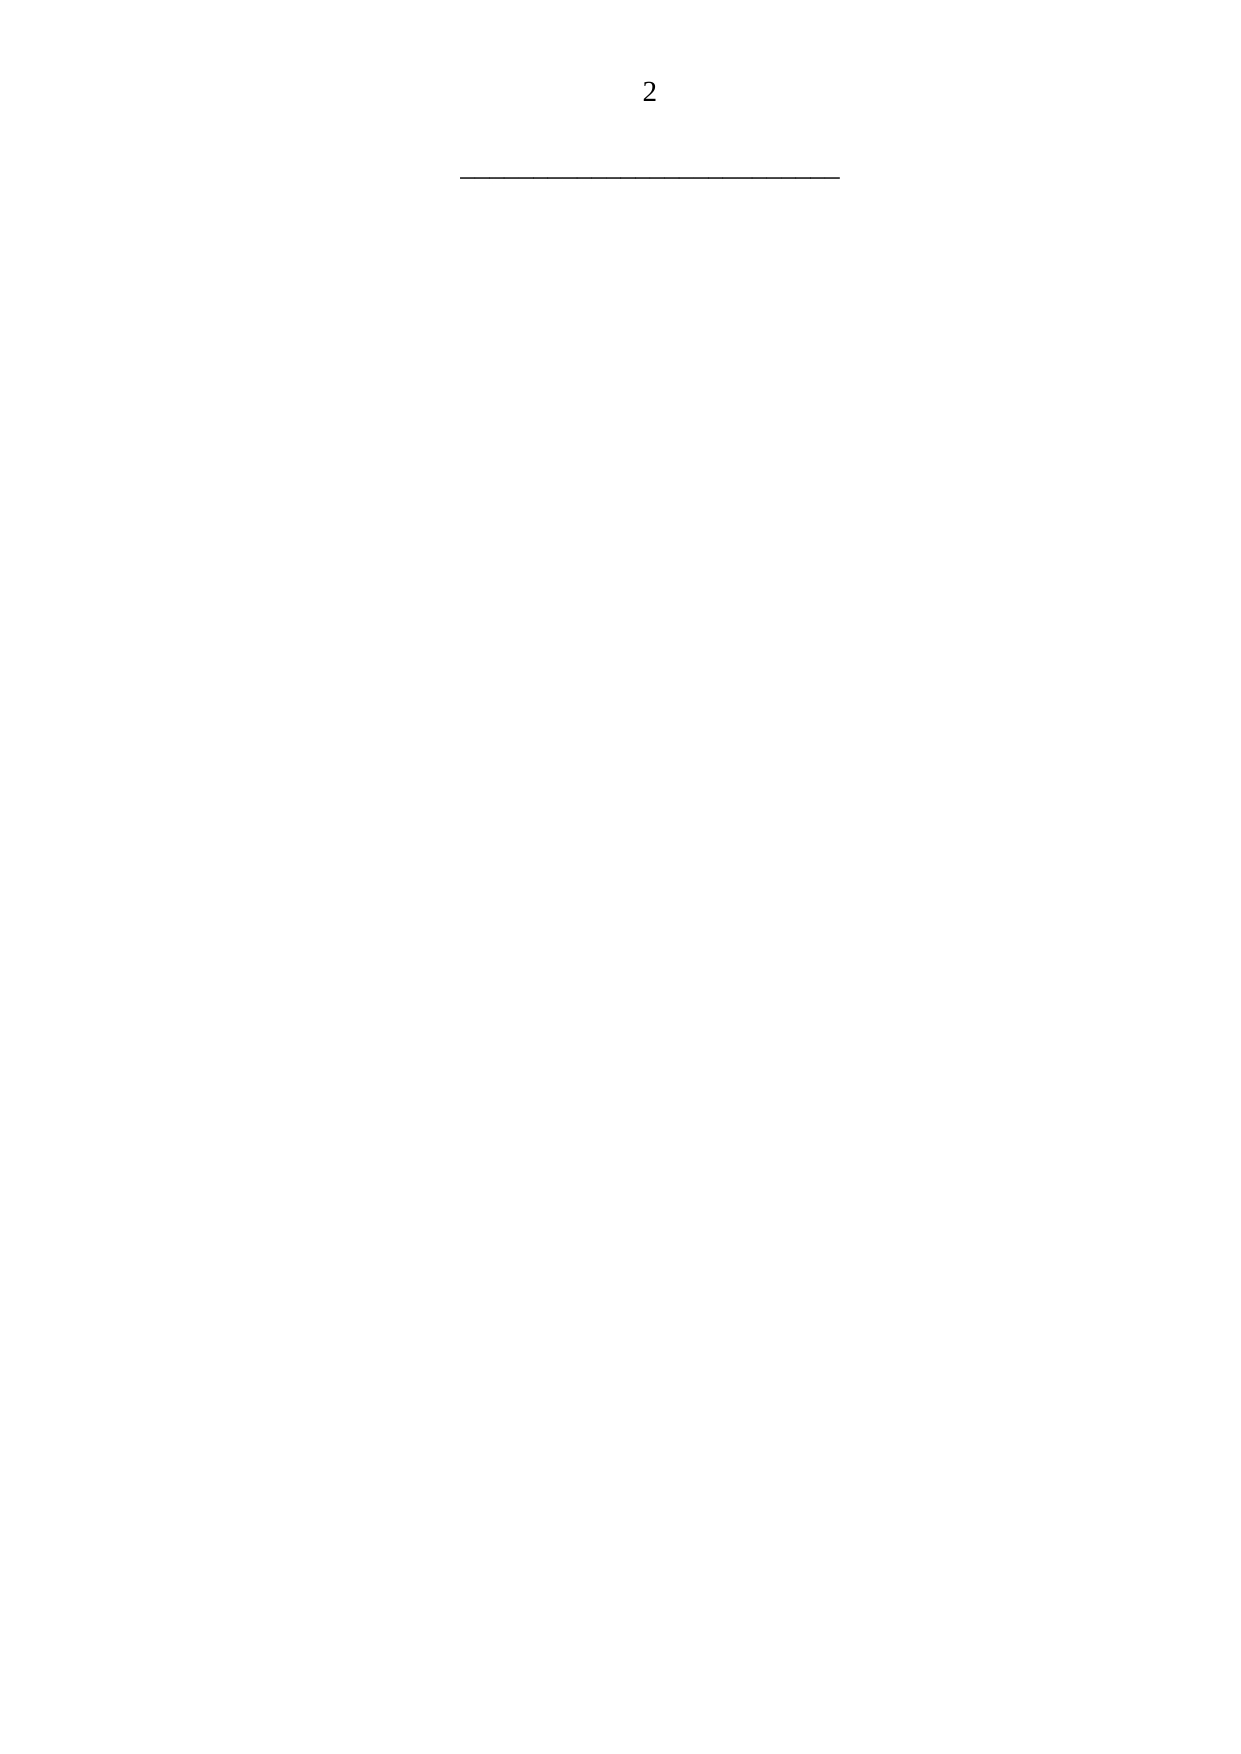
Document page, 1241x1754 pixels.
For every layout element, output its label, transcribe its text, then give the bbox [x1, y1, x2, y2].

text __________________________ [148, 148, 1152, 181]
